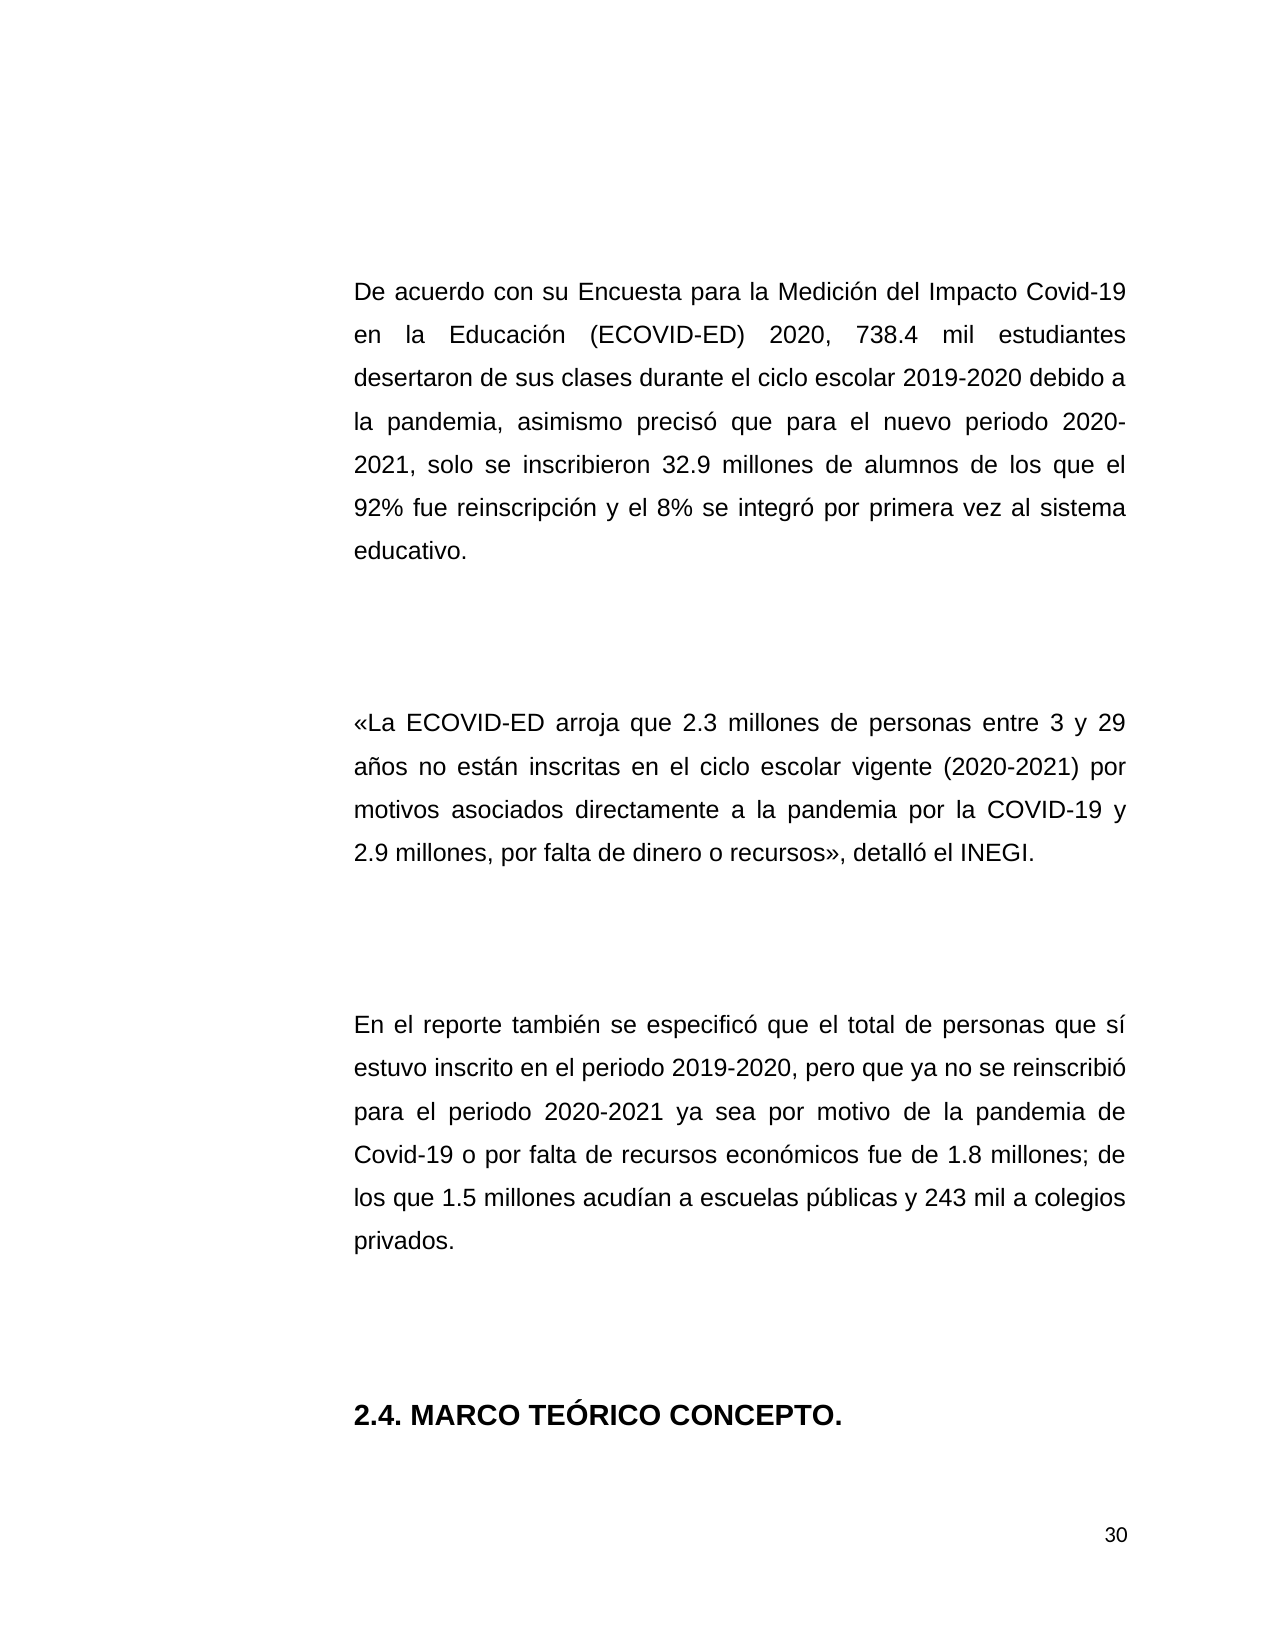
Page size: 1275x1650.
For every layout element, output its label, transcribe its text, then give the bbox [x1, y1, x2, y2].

list De acuerdo con su Encuesta para la Medición del Impacto Covid-19 en la Educación (ECOVID-ED) 2020, 738.4 mil estudiantes desertaron de sus clases durante el ciclo escolar 2019-2020 debido a la pandemia, asimismo precisó que para el nuevo periodo 2020-2021, solo se inscribieron 32.9 millones de alumnos de los que el 92% fue reinscripción y el 8% se integró por primera vez al sistema educativo. [353, 277, 1127, 564]
list En el reporte también se especificó que el total de personas que sí estuvo inscrito en el periodo 2019-2020, pero que ya no se reinscribió para el periodo 2020-2021 ya sea por motivo de la pandemia de Covid-19 o por falta de recursos económicos fue de 1.8 millones; de los que 1.5 millones acudían a escuelas públicas y 243 mil a colegios privados. [353, 1010, 1127, 1254]
list 2.4. MARCO TEÓRICO CONCEPTO. [353, 1398, 1127, 1432]
list «La ECOVID-ED arroja que 2.3 millones de personas entre 3 y 29 años no están inscritas en el ciclo escolar vigente (2020-2021) por motivos asociados directamente a la pandemia por la COVID-19 y 2.9 millones, por falta de dinero o recursos», detalló el INEGI. [353, 708, 1127, 866]
